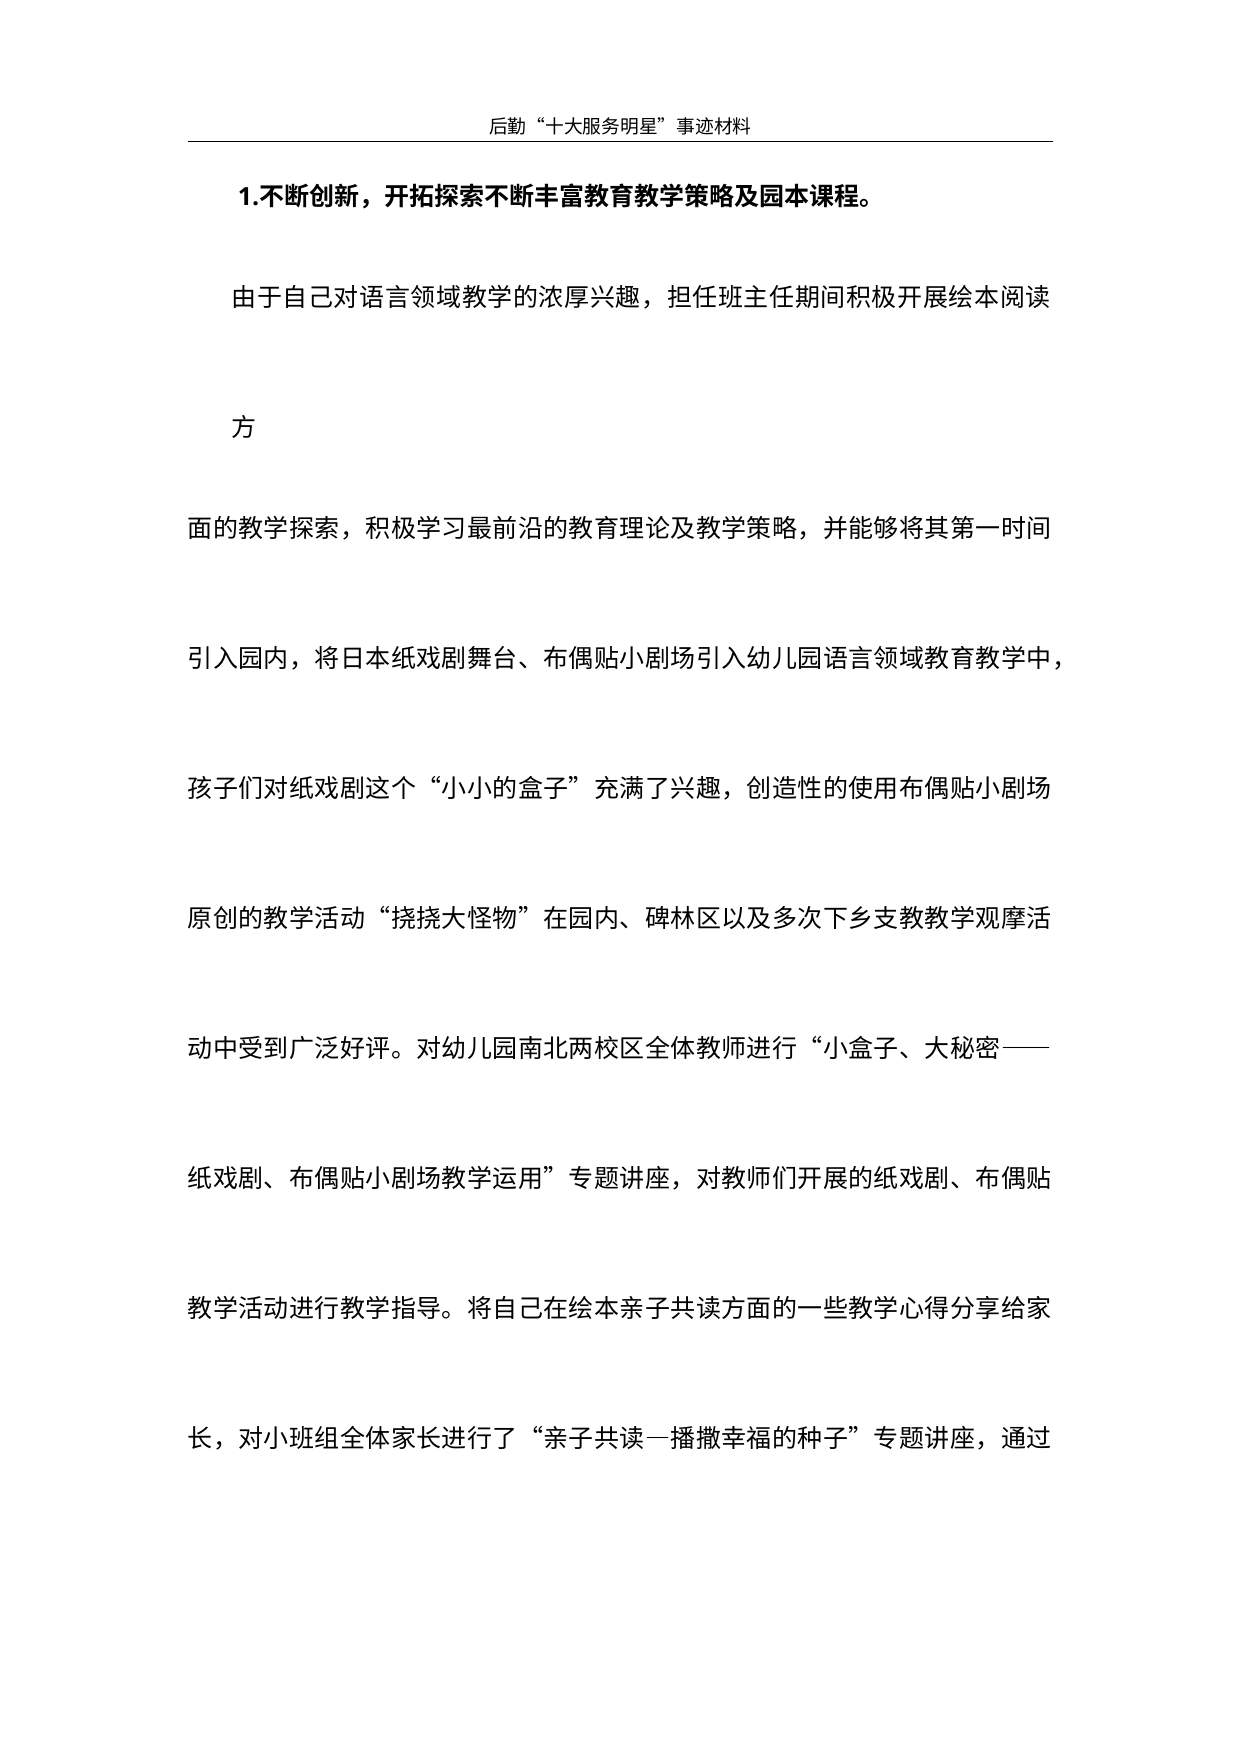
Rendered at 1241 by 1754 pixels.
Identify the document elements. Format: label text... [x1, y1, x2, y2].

text 由于自己对语言领域教学的浓厚兴趣，担任班主任期间积极开展绘本阅读方 [231, 263, 1053, 458]
text 1.不断创新，开拓探索不断丰富教育教学策略及园本课程。 [187, 162, 1053, 227]
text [187, 494, 1053, 1469]
